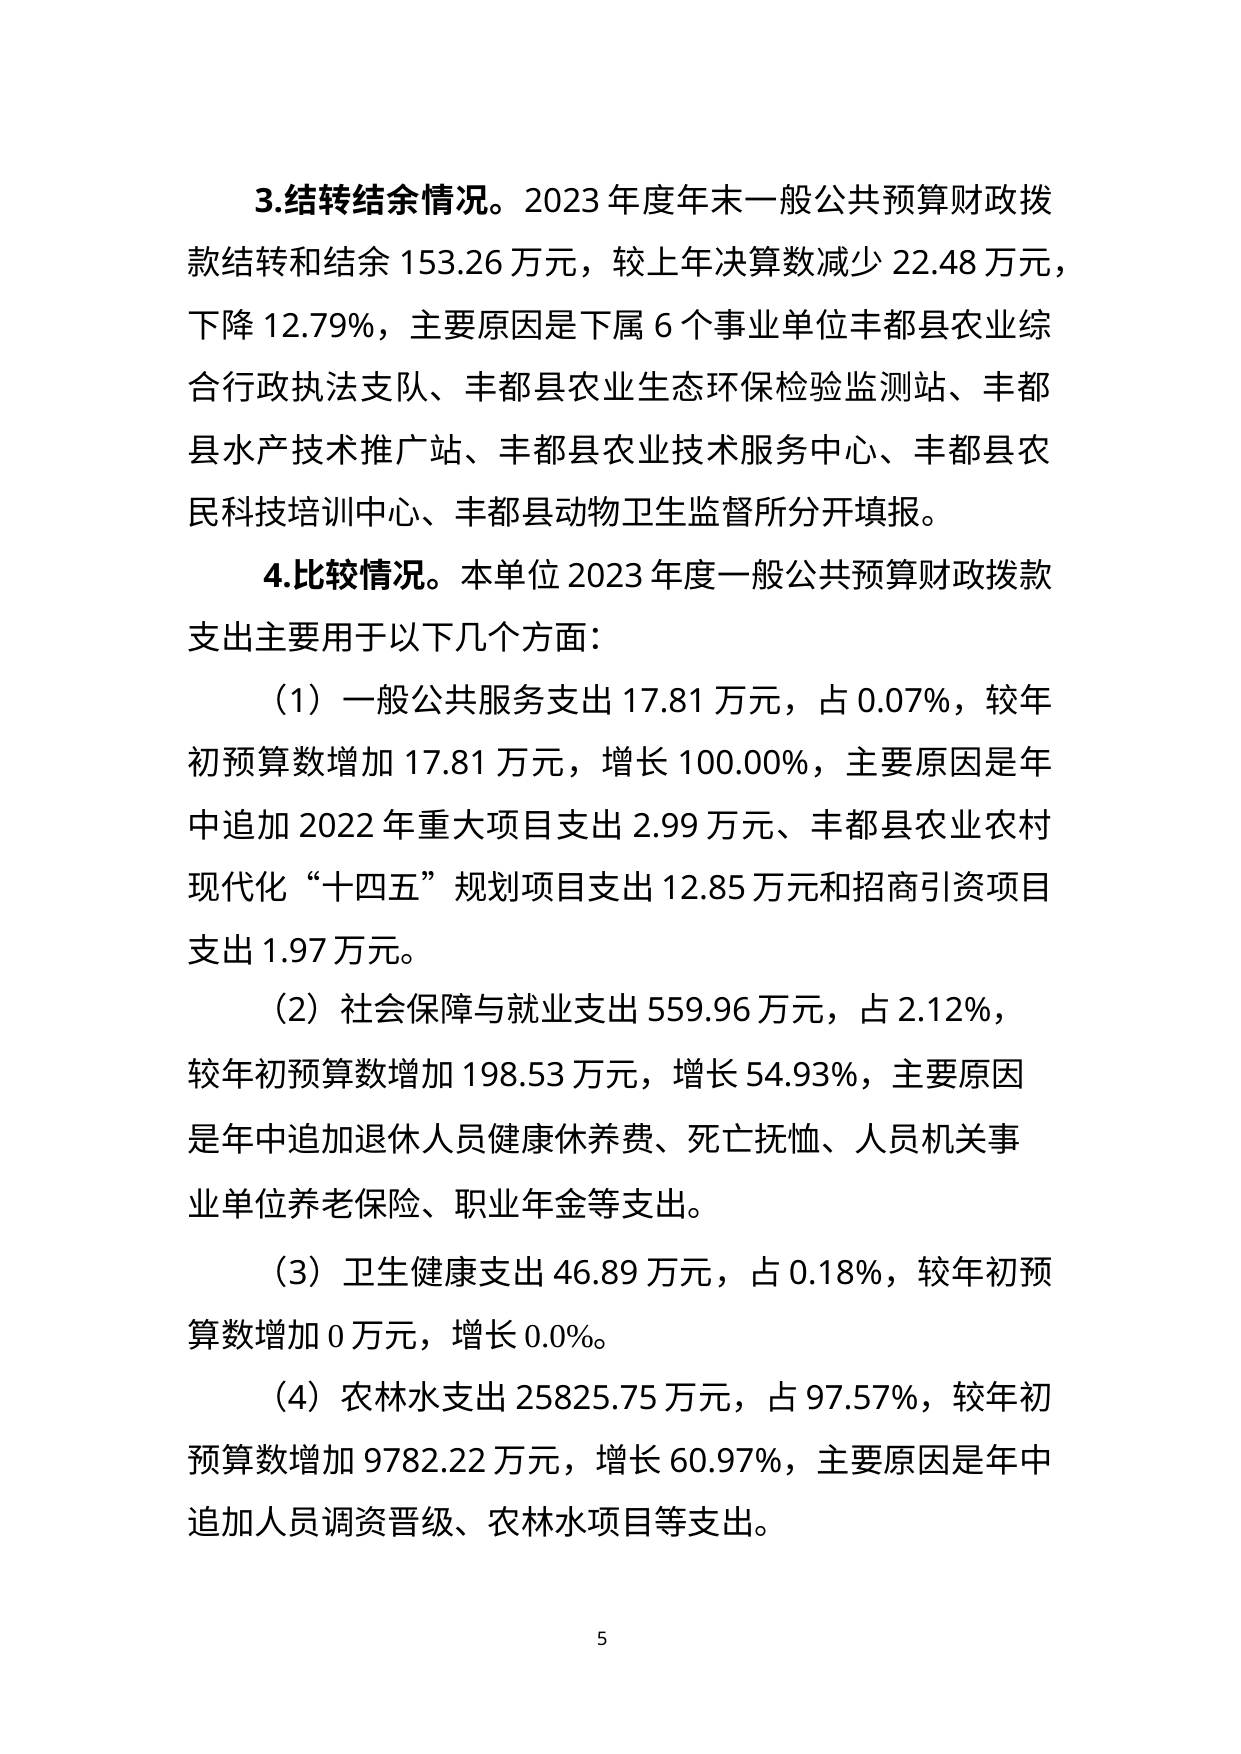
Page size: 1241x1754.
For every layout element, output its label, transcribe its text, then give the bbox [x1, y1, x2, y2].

text 4.比较情况。本单位2023年度一般公共预算财政拨款支出主要用于以下几个方面： [187, 537, 1053, 662]
text 3.结转结余情况。2023年度年末一般公共预算财政拨款结转和结余153.26万元，较上年决算数减少22.48万元，下降12.79%，主要原因是下属6个事业单位丰都县农业综合行政执法支队、丰都县农业生态环保检验监测站、丰都县水产技术推广站、丰都县农业技术服务中心、丰都县农民科技培训中心、丰都县动物卫生监督所分开填报。 [187, 162, 1053, 537]
text （3）卫生健康支出46.89万元，占0.18%，较年初预算数增加0万元，增长0.0%。 [187, 1234, 1053, 1359]
text （2）社会保障与就业支出559.96万元，占2.12%，较年初预算数增加198.53万元，增长54.93%，主要原因是年中追加退休人员健康休养费、死亡抚恤、人员机关事业单位养老保险、职业年金等支出。 [187, 974, 1053, 1234]
text （1）一般公共服务支出17.81万元，占0.07%，较年初预算数增加17.81万元，增长100.00%，主要原因是年中追加2022年重大项目支出2.99万元、丰都县农业农村现代化“十四五”规划项目支出12.85万元和招商引资项目支出1.97万元。 [187, 662, 1053, 974]
text （4）农林水支出25825.75万元，占97.57%，较年初预算数增加9782.22万元，增长60.97%，主要原因是年中追加人员调资晋级、农林水项目等支出。 [187, 1359, 1053, 1547]
